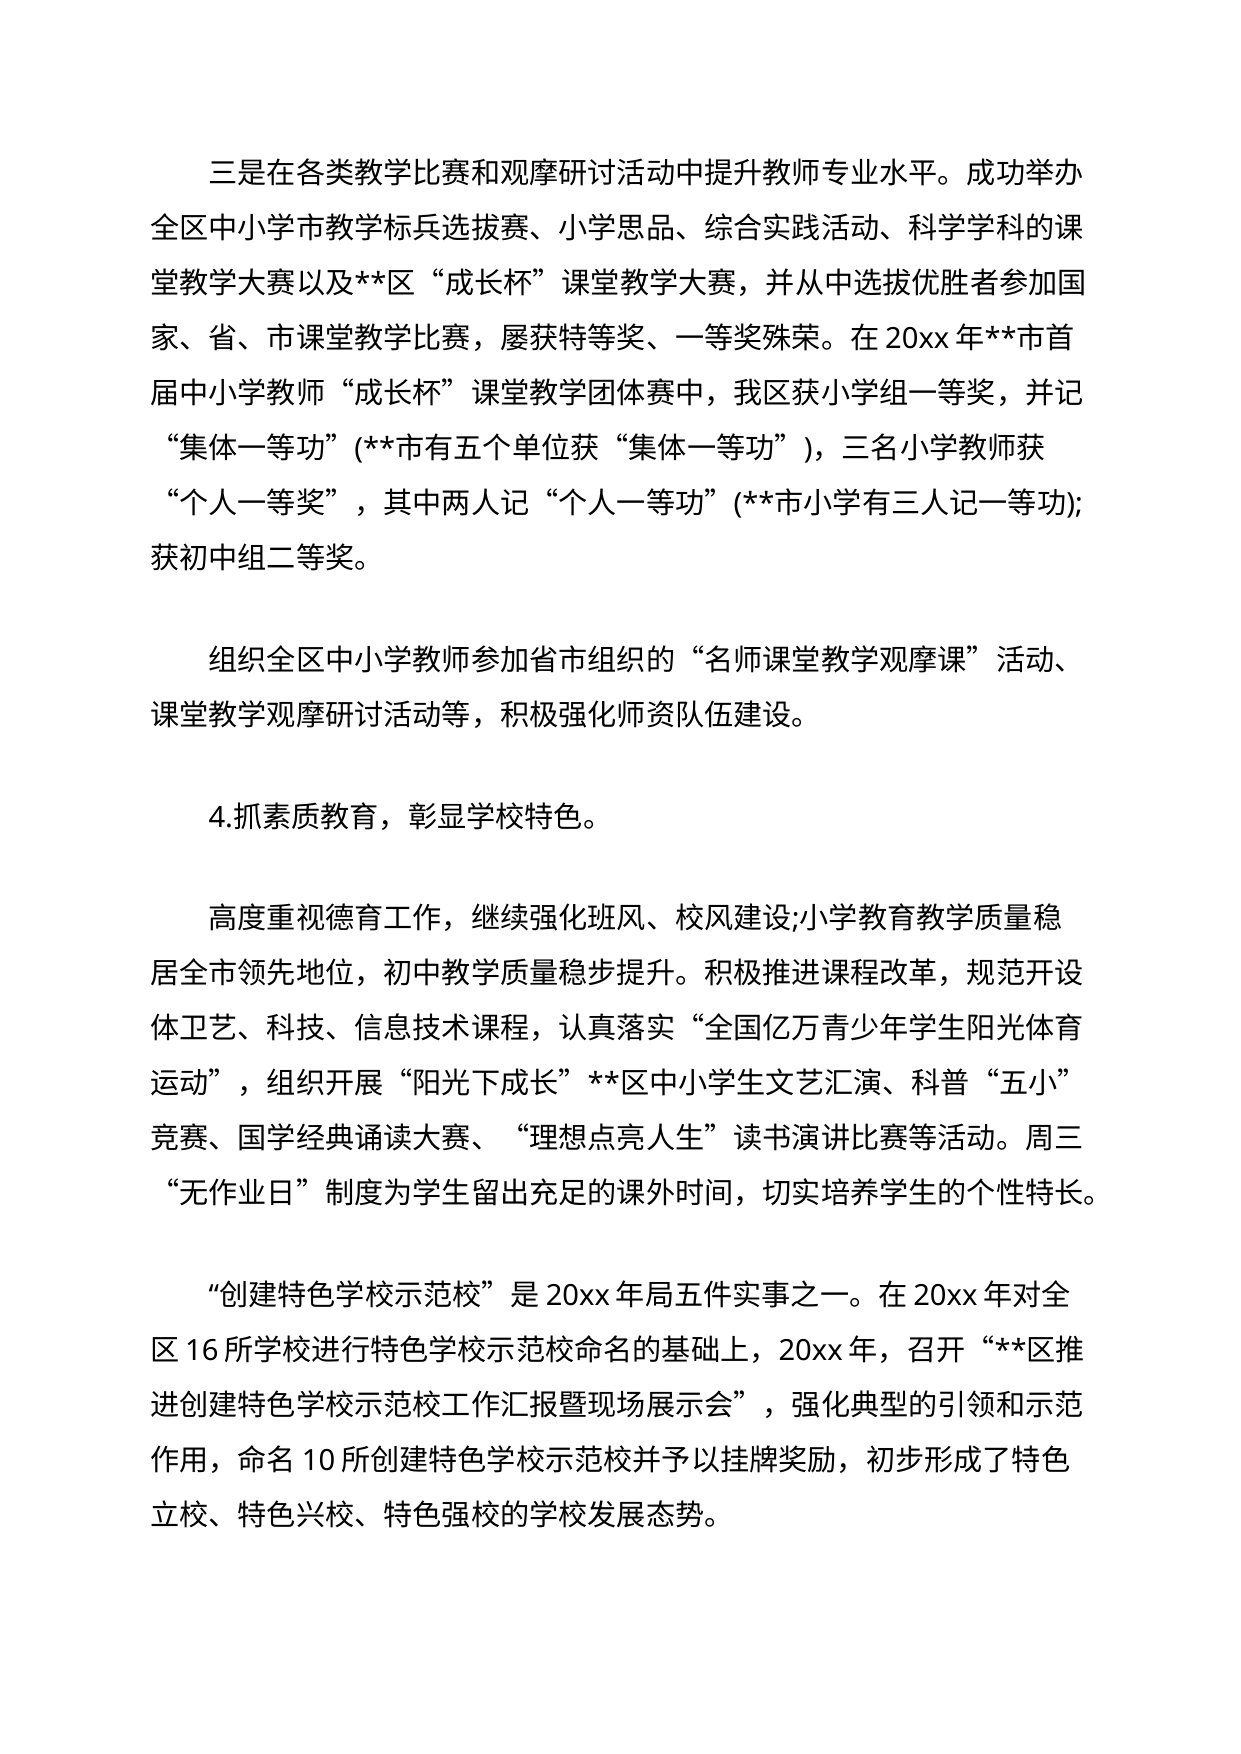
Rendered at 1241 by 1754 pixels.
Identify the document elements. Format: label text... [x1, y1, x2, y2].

text “创建特色学校示范校”是20xx年局五件实事之一。在20xx年对全区16所学校进行特色学校示范校命名的基础上，20xx年，召开“**区推进创建特色学校示范校工作汇报暨现场展示会”，强化典型的引领和示范作用，命名10所创建特色学校示范校并予以挂牌奖励，初步形成了特色立校、特色兴校、特色强校的学校发展态势。 [150, 1272, 1090, 1534]
text 高度重视德育工作，继续强化班风、校风建设;小学教育教学质量稳居全市领先地位，初中教学质量稳步提升。积极推进课程改革，规范开设体卫艺、科技、信息技术课程，认真落实“全国亿万青少年学生阳光体育运动”，组织开展“阳光下成长”**区中小学生文艺汇演、科普“五小”竞赛、国学经典诵读大赛、“理想点亮人生”读书演讲比赛等活动。周三“无作业日”制度为学生留出充足的课外时间，切实培养学生的个性特长。 [150, 895, 1090, 1212]
text 三是在各类教学比赛和观摩研讨活动中提升教师专业水平。成功举办全区中小学市教学标兵选拔赛、小学思品、综合实践活动、科学学科的课堂教学大赛以及**区“成长杯”课堂教学大赛，并从中选拔优胜者参加国家、省、市课堂教学比赛，屡获特等奖、一等奖殊荣。在20xx年**市首届中小学教师“成长杯”课堂教学团体赛中，我区获小学组一等奖，并记“集体一等功”(**市有五个单位获“集体一等功”)，三名小学教师获“个人一等奖”，其中两人记“个人一等功”(**市小学有三人记一等功);获初中组二等奖。 [150, 150, 1090, 577]
text 组织全区中小学教师参加省市组织的“名师课堂教学观摩课”活动、课堂教学观摩研讨活动等，积极强化师资队伍建设。 [150, 636, 1090, 734]
text 4.抓素质教育，彰显学校特色。 [150, 793, 1090, 836]
